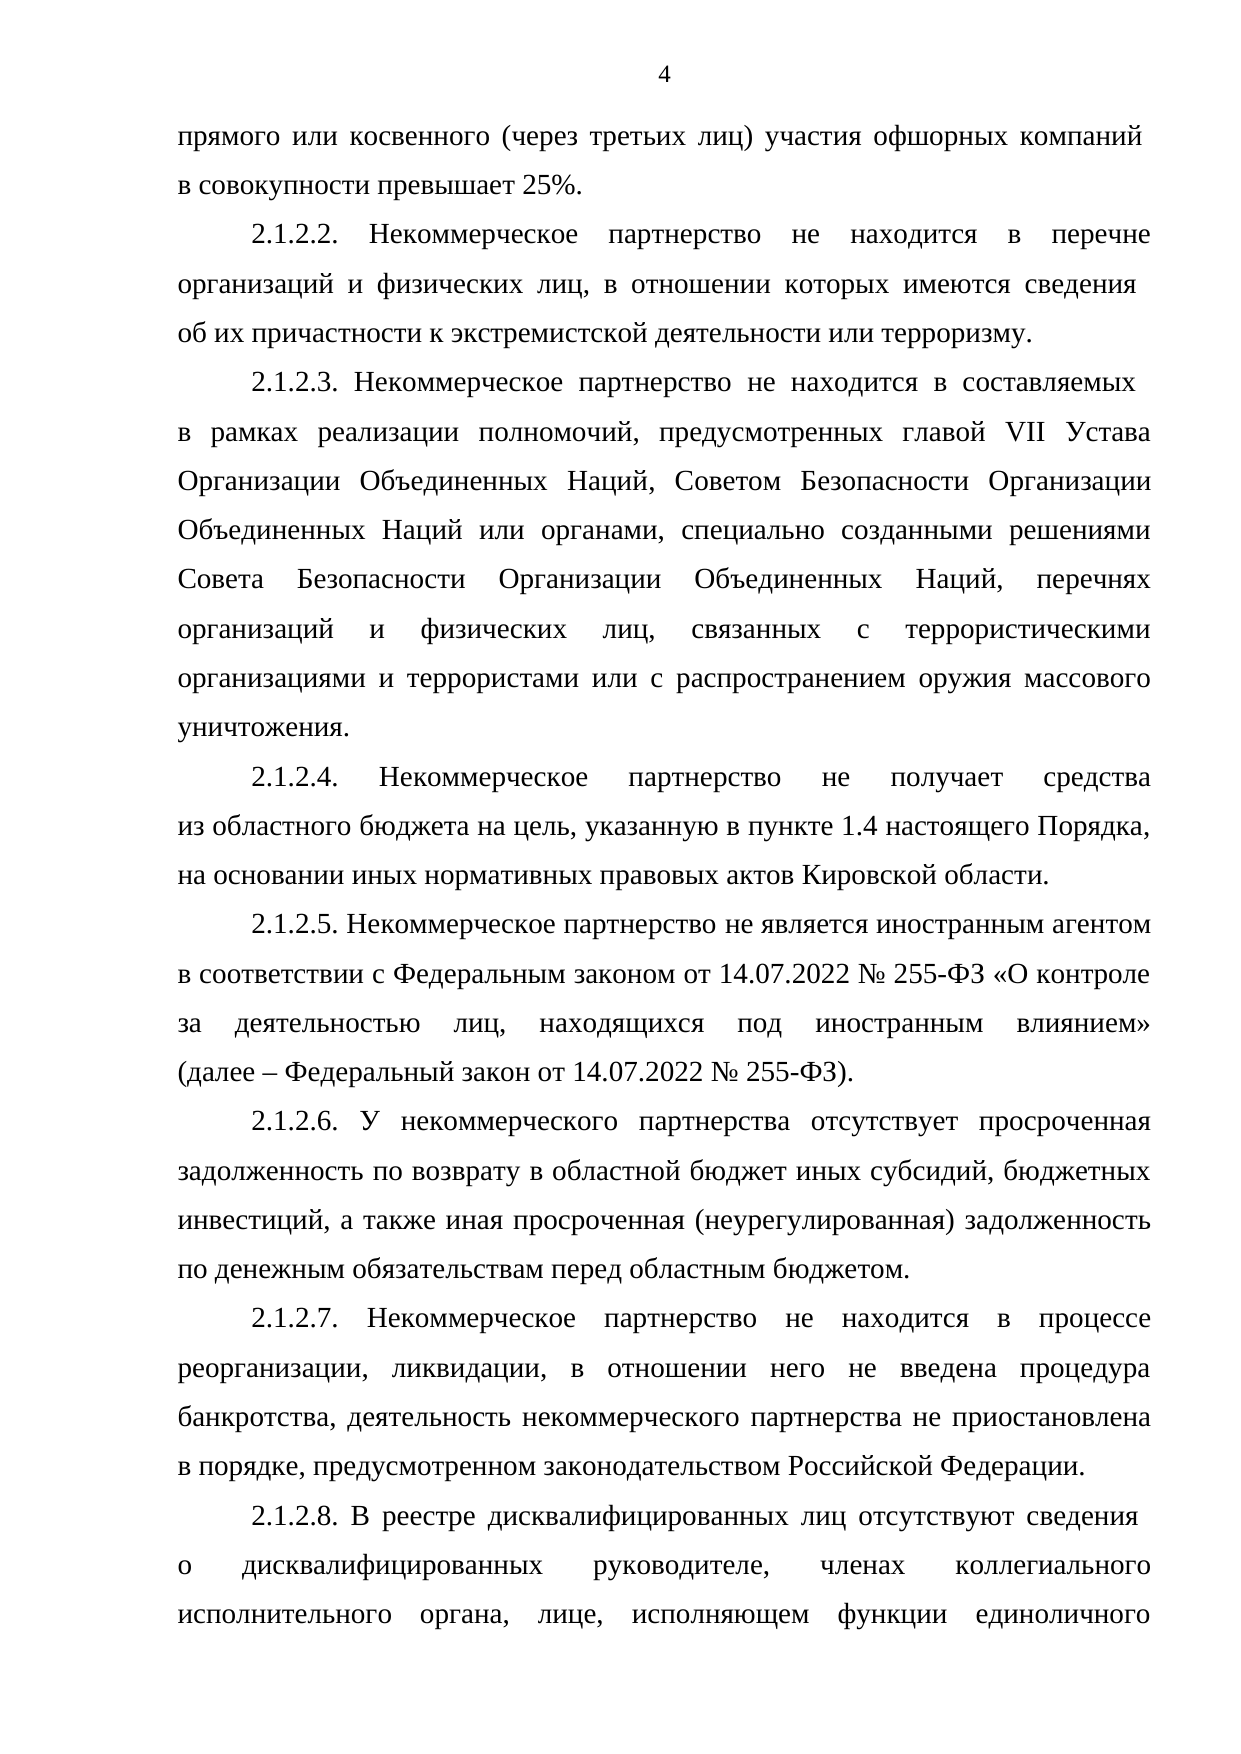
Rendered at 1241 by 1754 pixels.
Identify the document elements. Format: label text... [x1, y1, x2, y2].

text 2.1.2.4. Некоммерческое партнерство не получает средства из областного бюджета на цель, указанную в пункте 1.4 настоящего Порядка, на основании иных нормативных правовых актов Кировской области. [177, 759, 1152, 891]
text 2.1.2.2. Некоммерческое партнерство не находится в перечне организаций и физических лиц, в отношении которых имеются сведения об их причастности к экстремистской деятельности или терроризму. [177, 217, 1152, 349]
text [177, 1498, 1152, 1630]
text 2.1.2.6. У некоммерческого партнерства отсутствует просроченная задолженность по возврату в областной бюджет иных субсидий, бюджетных инвестиций, а также иная просроченная (неурегулированная) задолженность по денежным обязательствам перед областным бюджетом. [177, 1103, 1152, 1285]
text 2.1.2.5. Некоммерческое партнерство не является иностранным агентом в соответствии с Федеральным законом от 14.07.2022 № 255-ФЗ «О контроле за деятельностью лиц, находящихся под иностранным влиянием» (далее – Федеральный закон от 14.07.2022 № 255-ФЗ). [177, 906, 1152, 1088]
text 2.1.2.3. Некоммерческое партнерство не находится в составляемых в рамках реализации полномочий, предусмотренных главой VII Устава Организации Объединенных Наций, Советом Безопасности Организации Объединенных Наций или органами, специально созданными решениями Совета Безопасности Организации Объединенных Наций, перечнях организаций и физических лиц, связанных с террористическими организациями и террористами или с распространением оружия массового уничтожения. [177, 364, 1152, 743]
text 2.1.2.7. Некоммерческое партнерство не находится в процессе реорганизации, ликвидации, в отношении него не введена процедура банкротства, деятельность некоммерческого партнерства не приостановлена в порядке, предусмотренном законодательством Российской Федерации. [177, 1301, 1152, 1482]
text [177, 118, 1155, 201]
